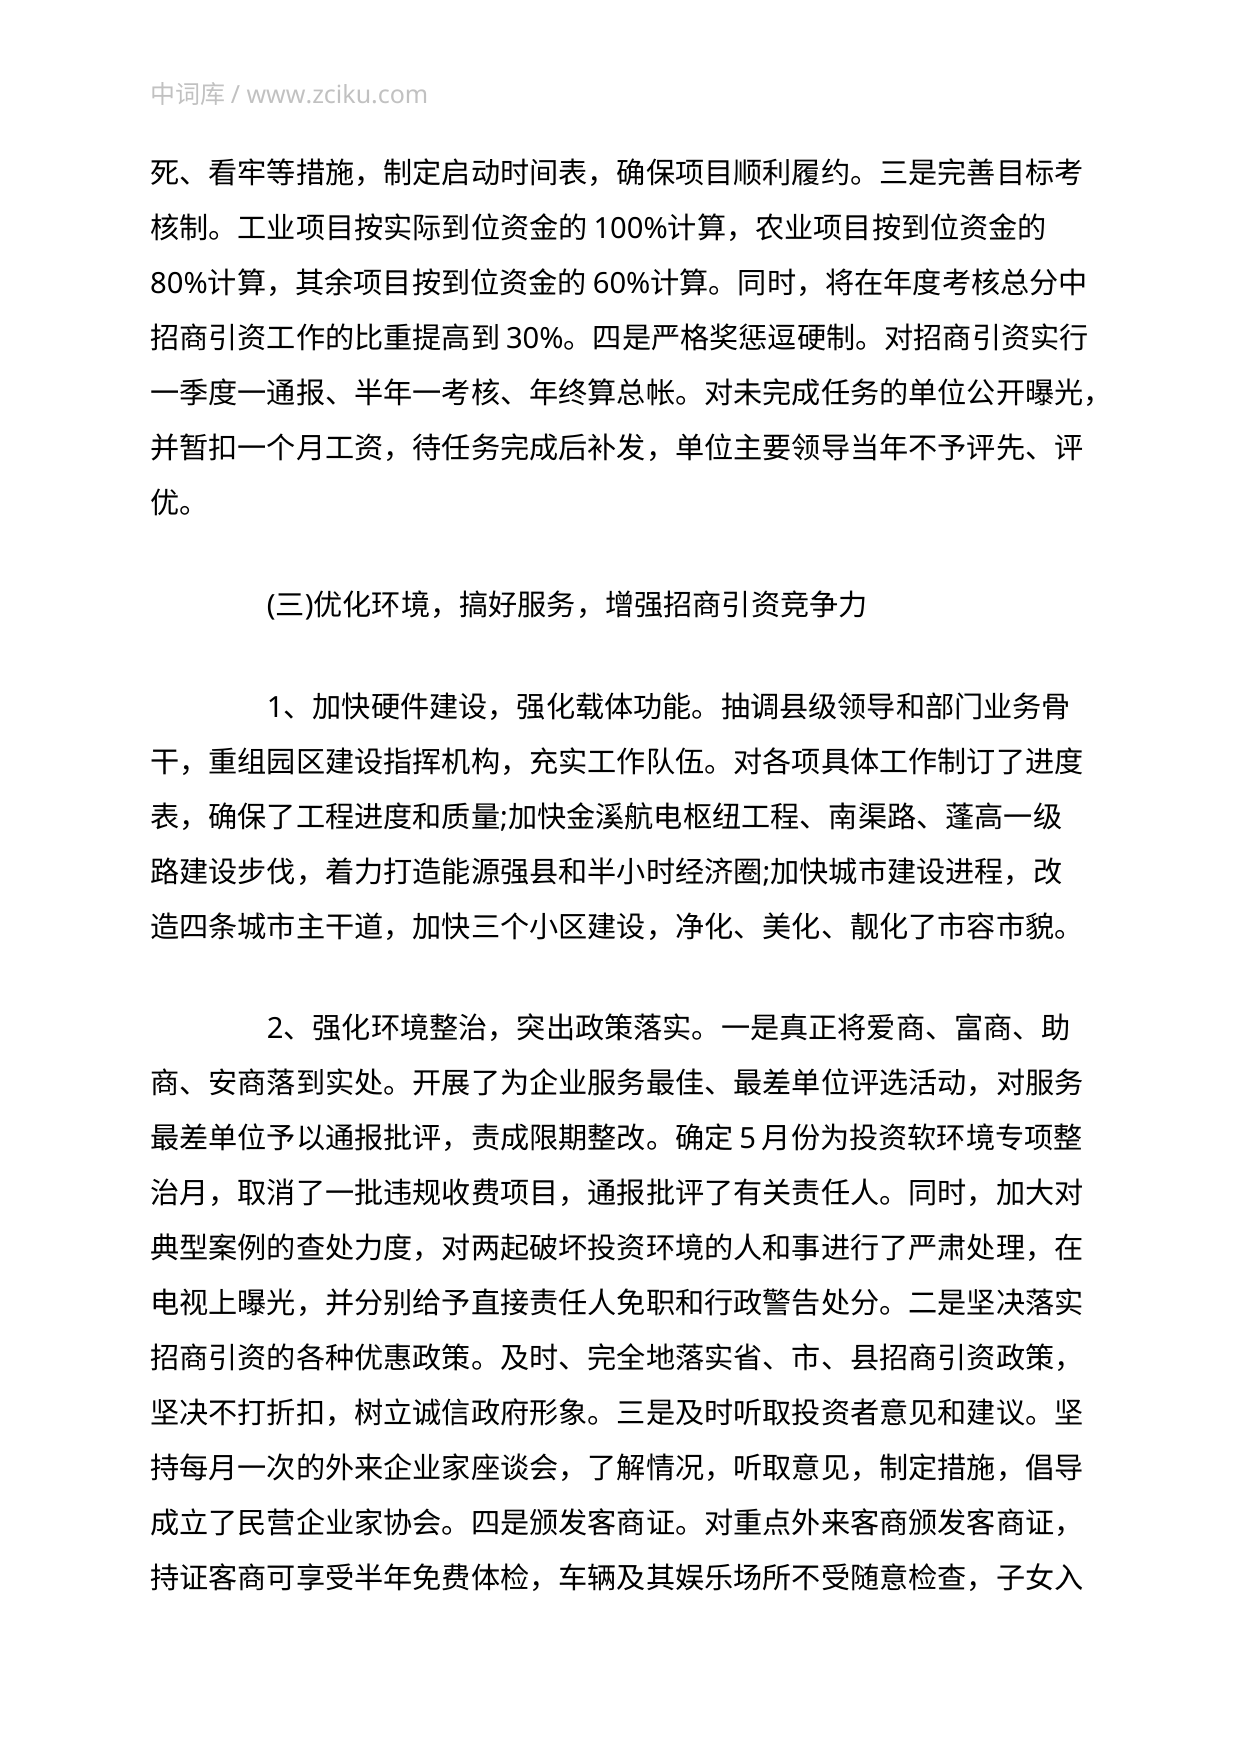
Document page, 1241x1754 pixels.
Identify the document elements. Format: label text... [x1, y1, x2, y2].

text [150, 150, 1090, 522]
text (三)优化环境，搞好服务，增强招商引资竞争力 [150, 581, 1090, 624]
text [150, 1005, 1090, 1597]
text 1、加快硬件建设，强化载体功能。抽调县级领导和部门业务骨干，重组园区建设指挥机构，充实工作队伍。对各项具体工作制订了进度表，确保了工程进度和质量;加快金溪航电枢纽工程、南渠路、蓬高一级路建设步伐，着力打造能源强县和半小时经济圈;加快城市建设进程，改造四条城市主干道，加快三个小区建设，净化、美化、靓化了市容市貌。 [150, 683, 1090, 946]
